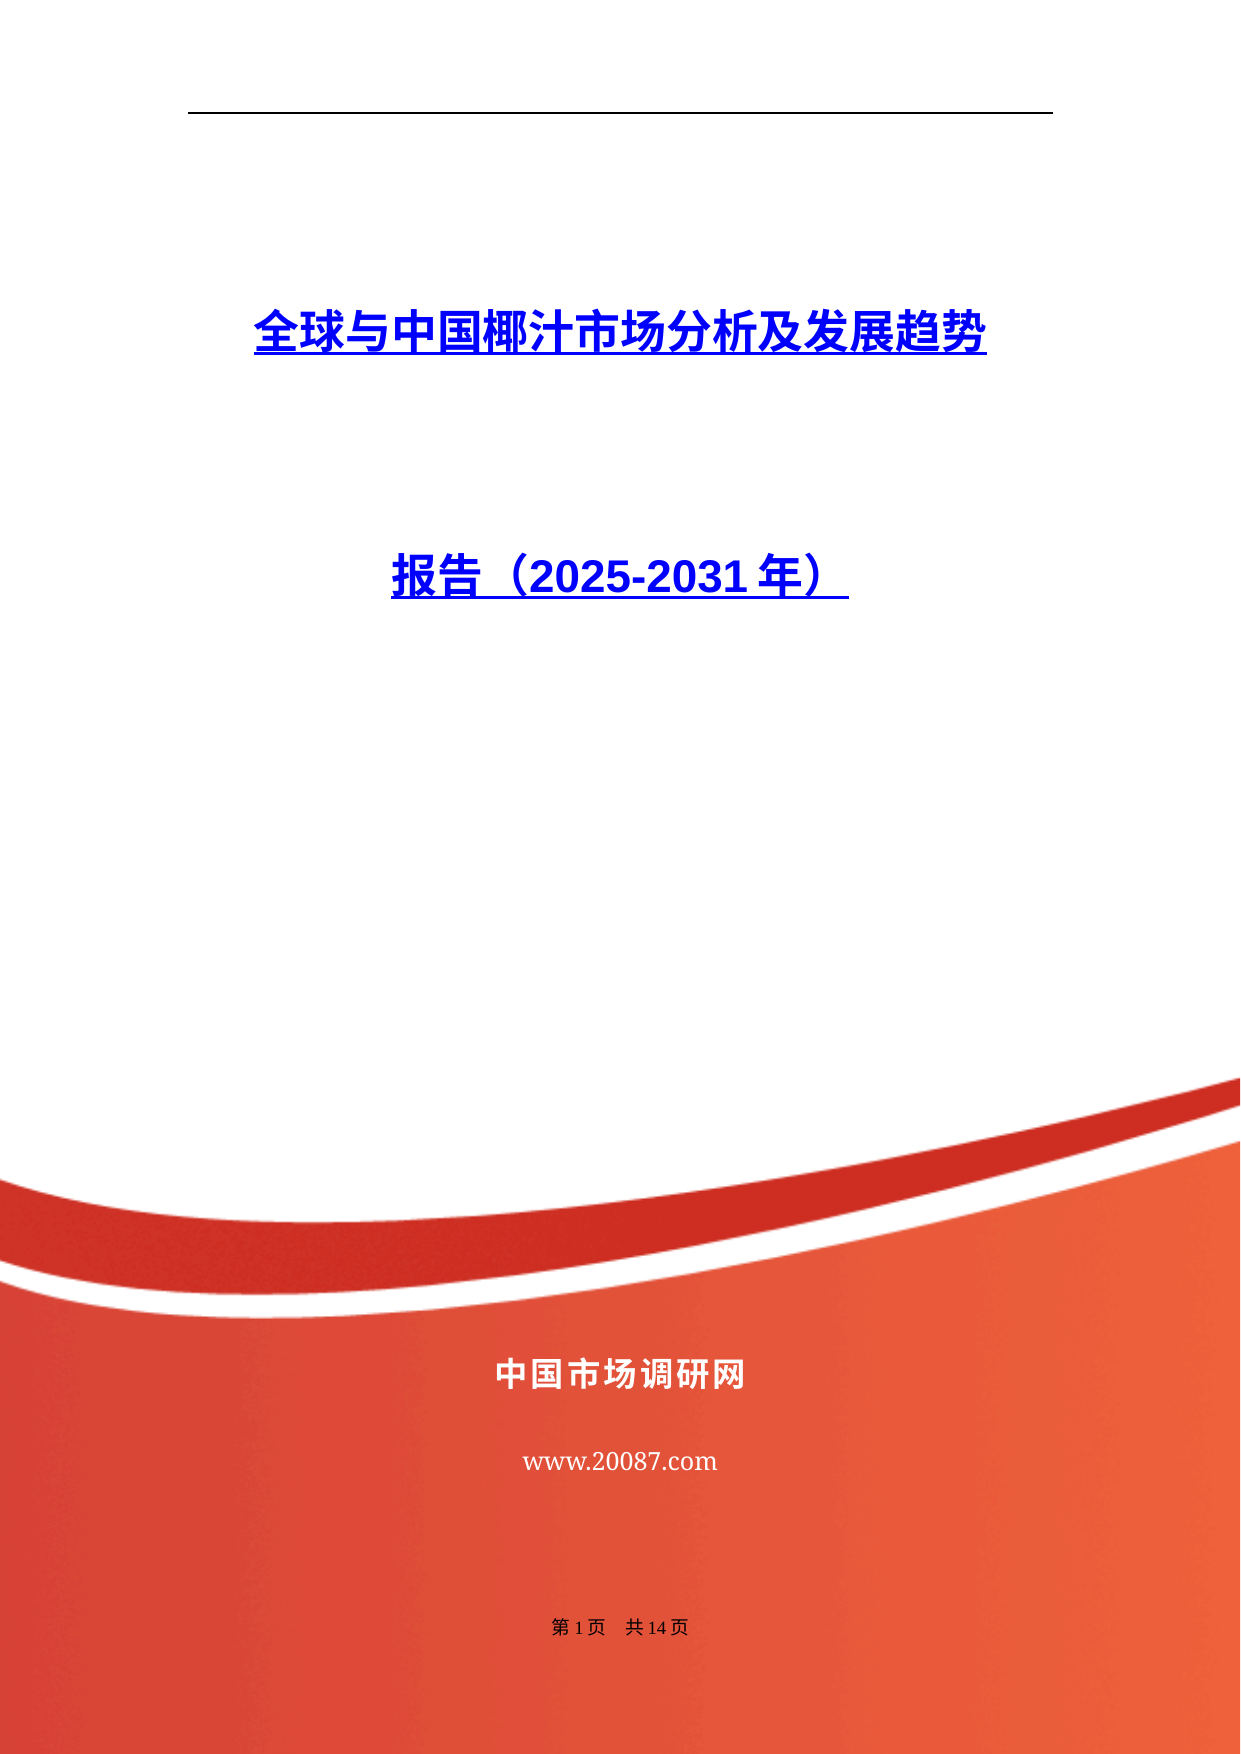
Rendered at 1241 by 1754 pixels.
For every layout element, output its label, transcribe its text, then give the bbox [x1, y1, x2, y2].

subtitle 中国市场调研网 [187, 1339, 1053, 1404]
table_header 全球与中国椰汁市场分析及发展趋势报告（2025-2031年） [188, 207, 1053, 773]
picture [0, 1006, 1241, 1754]
text www.20087.com [187, 1428, 1053, 1493]
